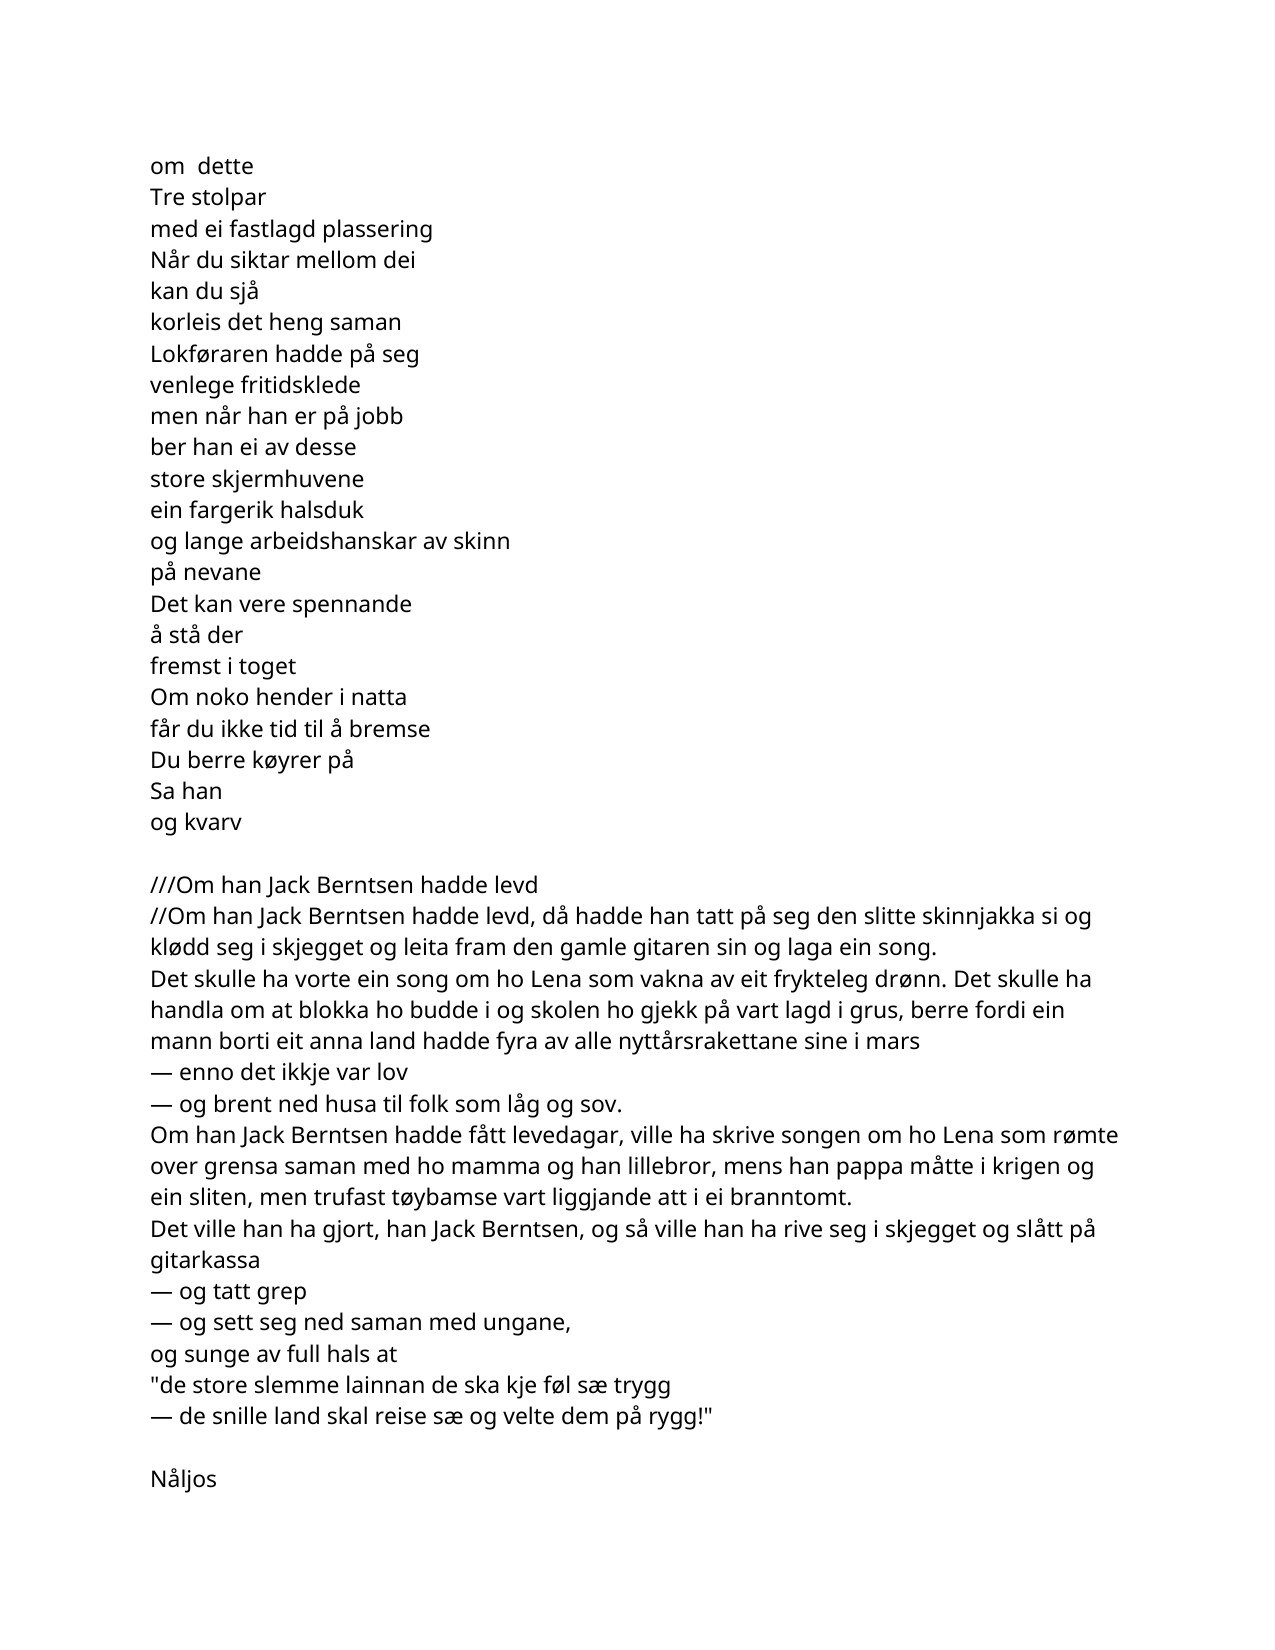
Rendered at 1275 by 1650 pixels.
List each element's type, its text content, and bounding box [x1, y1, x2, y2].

text ein fargerik halsduk [150, 494, 1125, 525]
text Lokføraren hadde på seg [150, 337, 1125, 369]
text Nåljos [150, 1462, 1125, 1494]
text Sa han [150, 775, 1125, 806]
text ///Om han Jack Berntsen hadde levd [150, 869, 1125, 900]
text på nevane [150, 556, 1125, 587]
text og kvarv [150, 806, 1125, 837]
text men når han er på jobb [150, 400, 1125, 431]
text kan du sjå [150, 275, 1125, 306]
text om dette [150, 150, 1125, 181]
text //Om han Jack Berntsen hadde levd, då hadde han tatt på seg den slitte skinnjakka si og klødd seg i skjegget og leita fram den gamle gitaren sin og laga ein song. Det skulle ha vorte ein song om ho Lena som vakna av eit frykteleg drønn. Det skulle ha handla om at blokka ho budde i og skolen ho gjekk på vart lagd i grus, berre fordi ein mann borti eit anna land hadde fyra av alle nyttårsrakettane sine i mars — enno det ikkje var lov — og brent ned husa til folk som låg og sov. Om han Jack Berntsen hadde fått levedagar, ville ha skrive songen om ho Lena som rømte over grensa saman med ho mamma og han lillebror, mens han pappa måtte i krigen og ein sliten, men trufast tøybamse vart liggjande att i ei branntomt. Det ville han ha gjort, han Jack Berntsen, og så ville han ha rive seg i skjegget og slått på gitarkassa — og tatt grep — og sett seg ned saman med ungane, og sunge av full hals at "de store slemme lainnan de ska kje føl sæ trygg — de snille land skal reise sæ og velte dem på rygg!" [150, 900, 1125, 1431]
text ber han ei av desse [150, 431, 1125, 462]
text Det kan vere spennande [150, 587, 1125, 619]
text Når du siktar mellom dei [150, 244, 1125, 275]
text Du berre køyrer på [150, 744, 1125, 775]
text korleis det heng saman [150, 306, 1125, 337]
text Om noko hender i natta [150, 681, 1125, 712]
text får du ikke tid til å bremse [150, 712, 1125, 744]
text venlege fritidsklede [150, 369, 1125, 400]
text og lange arbeidshanskar av skinn [150, 525, 1125, 556]
text å stå der [150, 619, 1125, 650]
text med ei fastlagd plassering [150, 212, 1125, 244]
text fremst i toget [150, 650, 1125, 681]
text Tre stolpar [150, 181, 1125, 212]
text store skjermhuvene [150, 462, 1125, 494]
